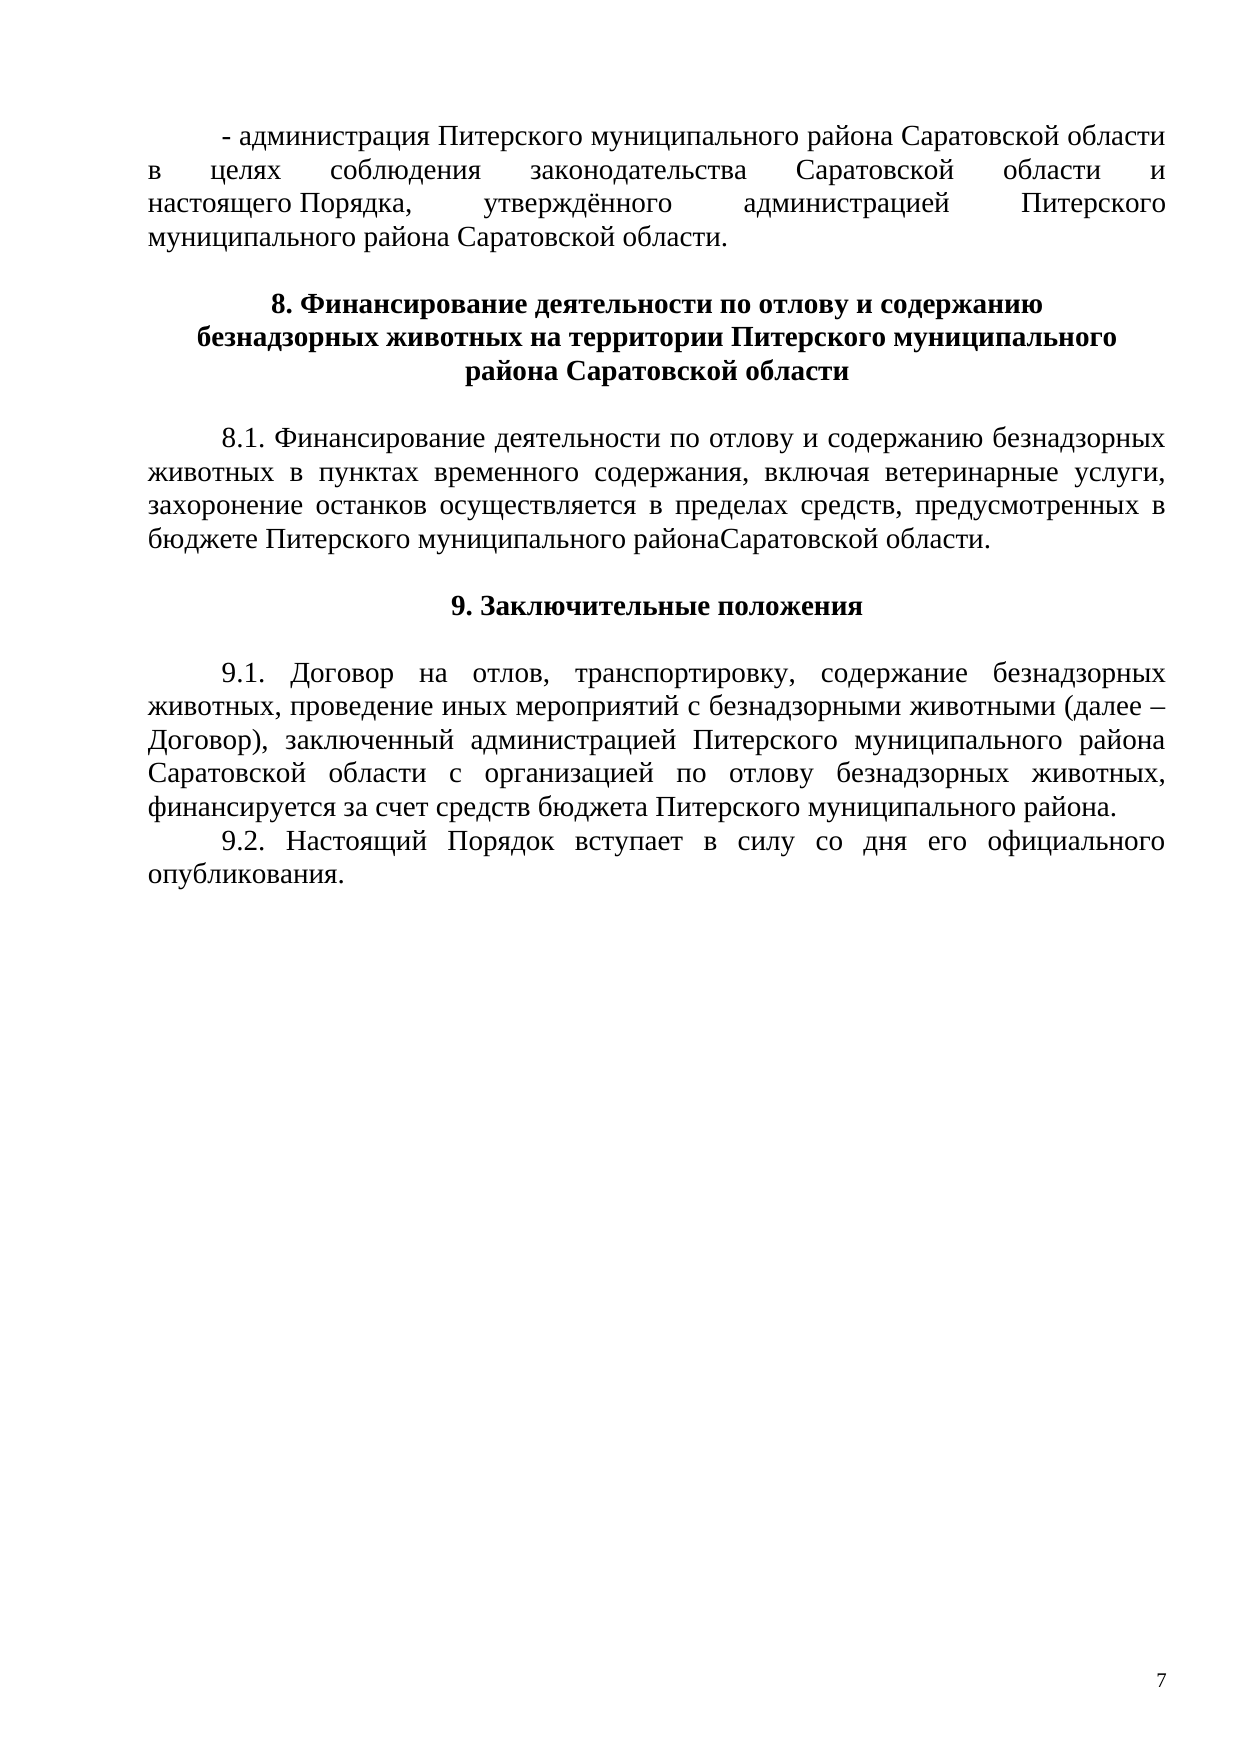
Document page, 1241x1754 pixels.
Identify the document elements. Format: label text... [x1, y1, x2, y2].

text - администрация Питерского муниципального района Саратовской области в целях соблюдения законодательства Саратовской области и настоящего Порядка, утверждённого администрацией Питерского муниципального района Саратовской области. [148, 118, 1166, 252]
text 9.2. Настоящий Порядок вступает в силу со дня его официального опубликования. [148, 823, 1166, 890]
text 9. Заключительные положения [148, 588, 1166, 621]
text 8.1. Финансирование деятельности по отлову и содержанию безнадзорных животных в пунктах временного содержания, включая ветеринарные услуги, захоронение останков осуществляется в пределах средств, предусмотренных в бюджете Питерского муниципального районаСаратовской области. [148, 420, 1166, 554]
text 9.1. Договор на отлов, транспортировку, содержание безнадзорных животных, проведение иных мероприятий с безнадзорными животными (далее – Договор), заключенный администрацией Питерского муниципального района Саратовской области с организацией по отлову безнадзорных животных, финансируется за счет средств бюджета Питерского муниципального района. [148, 655, 1166, 823]
text 8. Финансирование деятельности по отлову и содержанию [148, 286, 1166, 319]
text безнадзорных животных на территории Питерского муниципального района Саратовской области [148, 319, 1166, 387]
